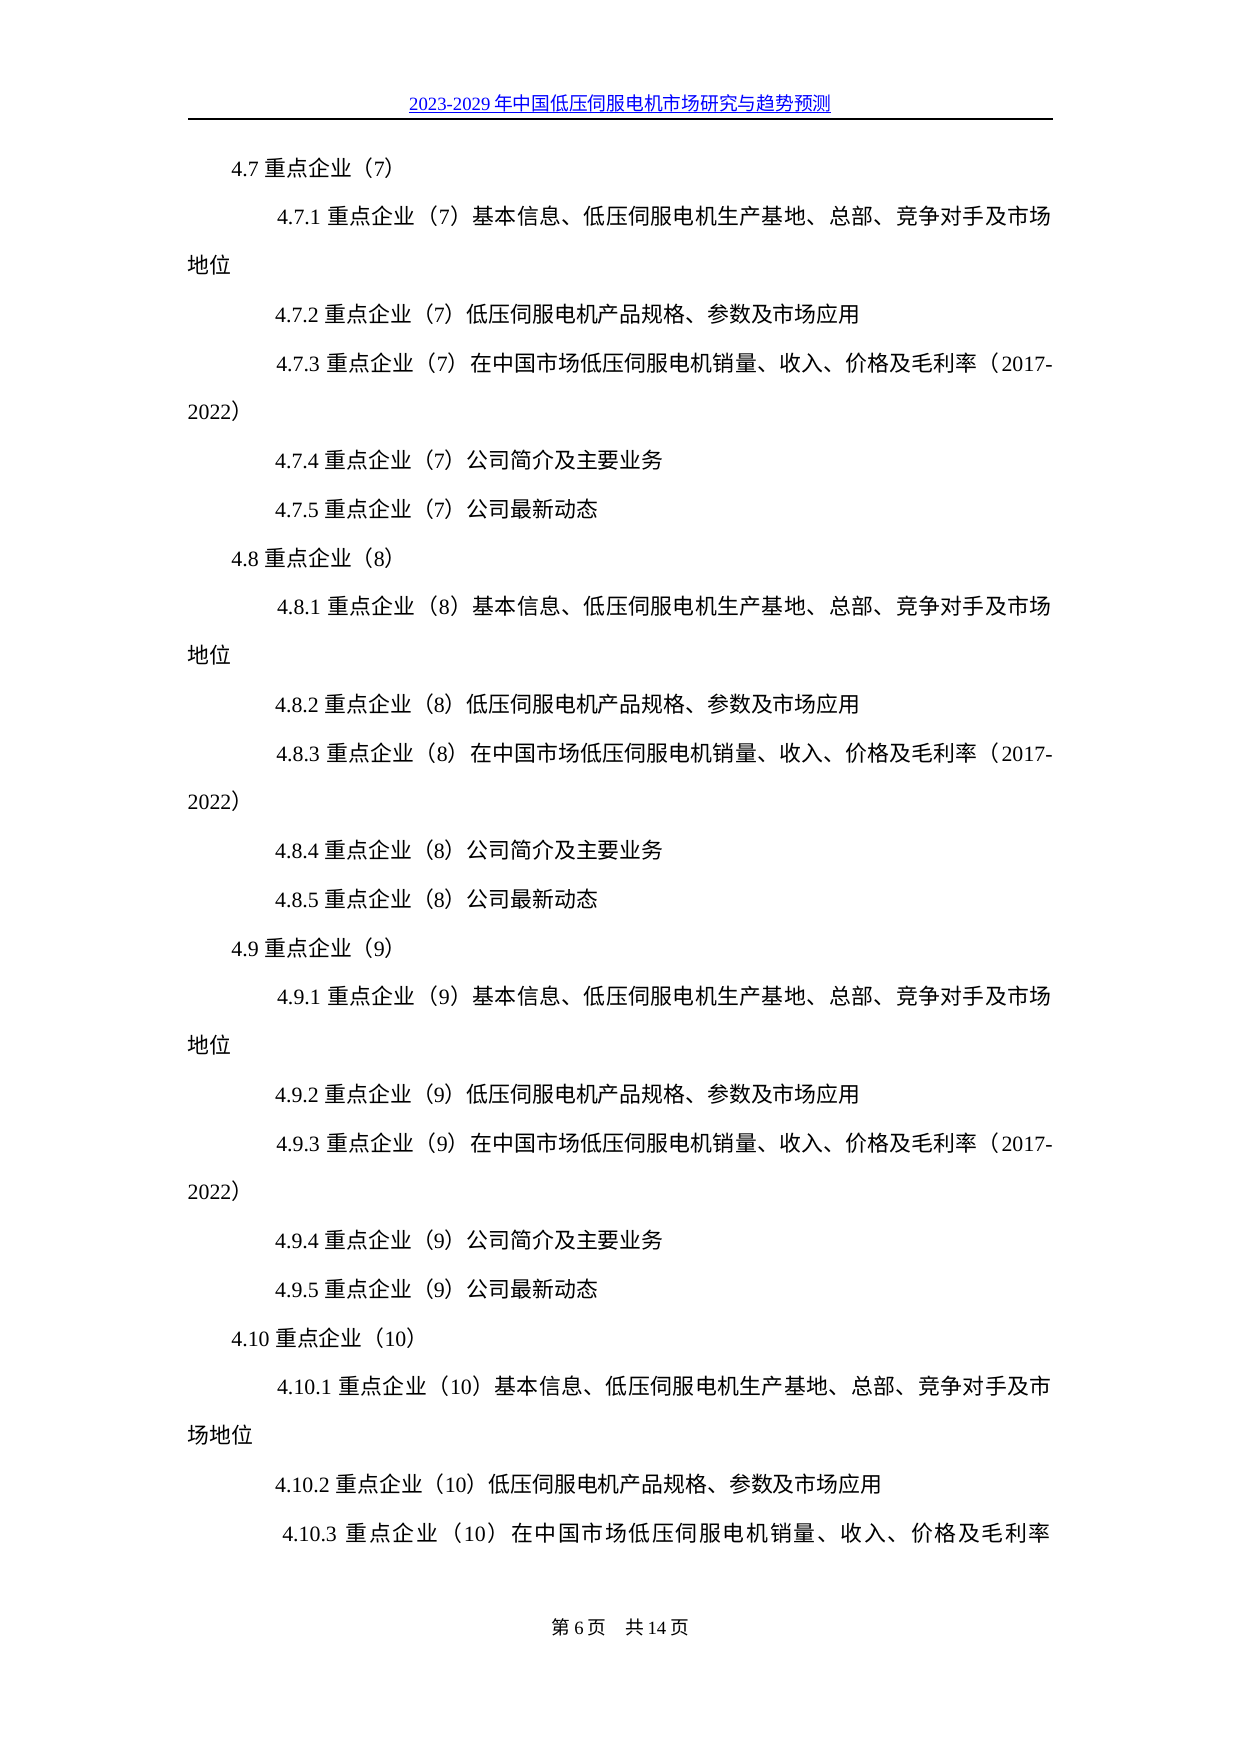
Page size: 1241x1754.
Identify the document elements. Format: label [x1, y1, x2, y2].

text [187, 150, 1053, 1548]
